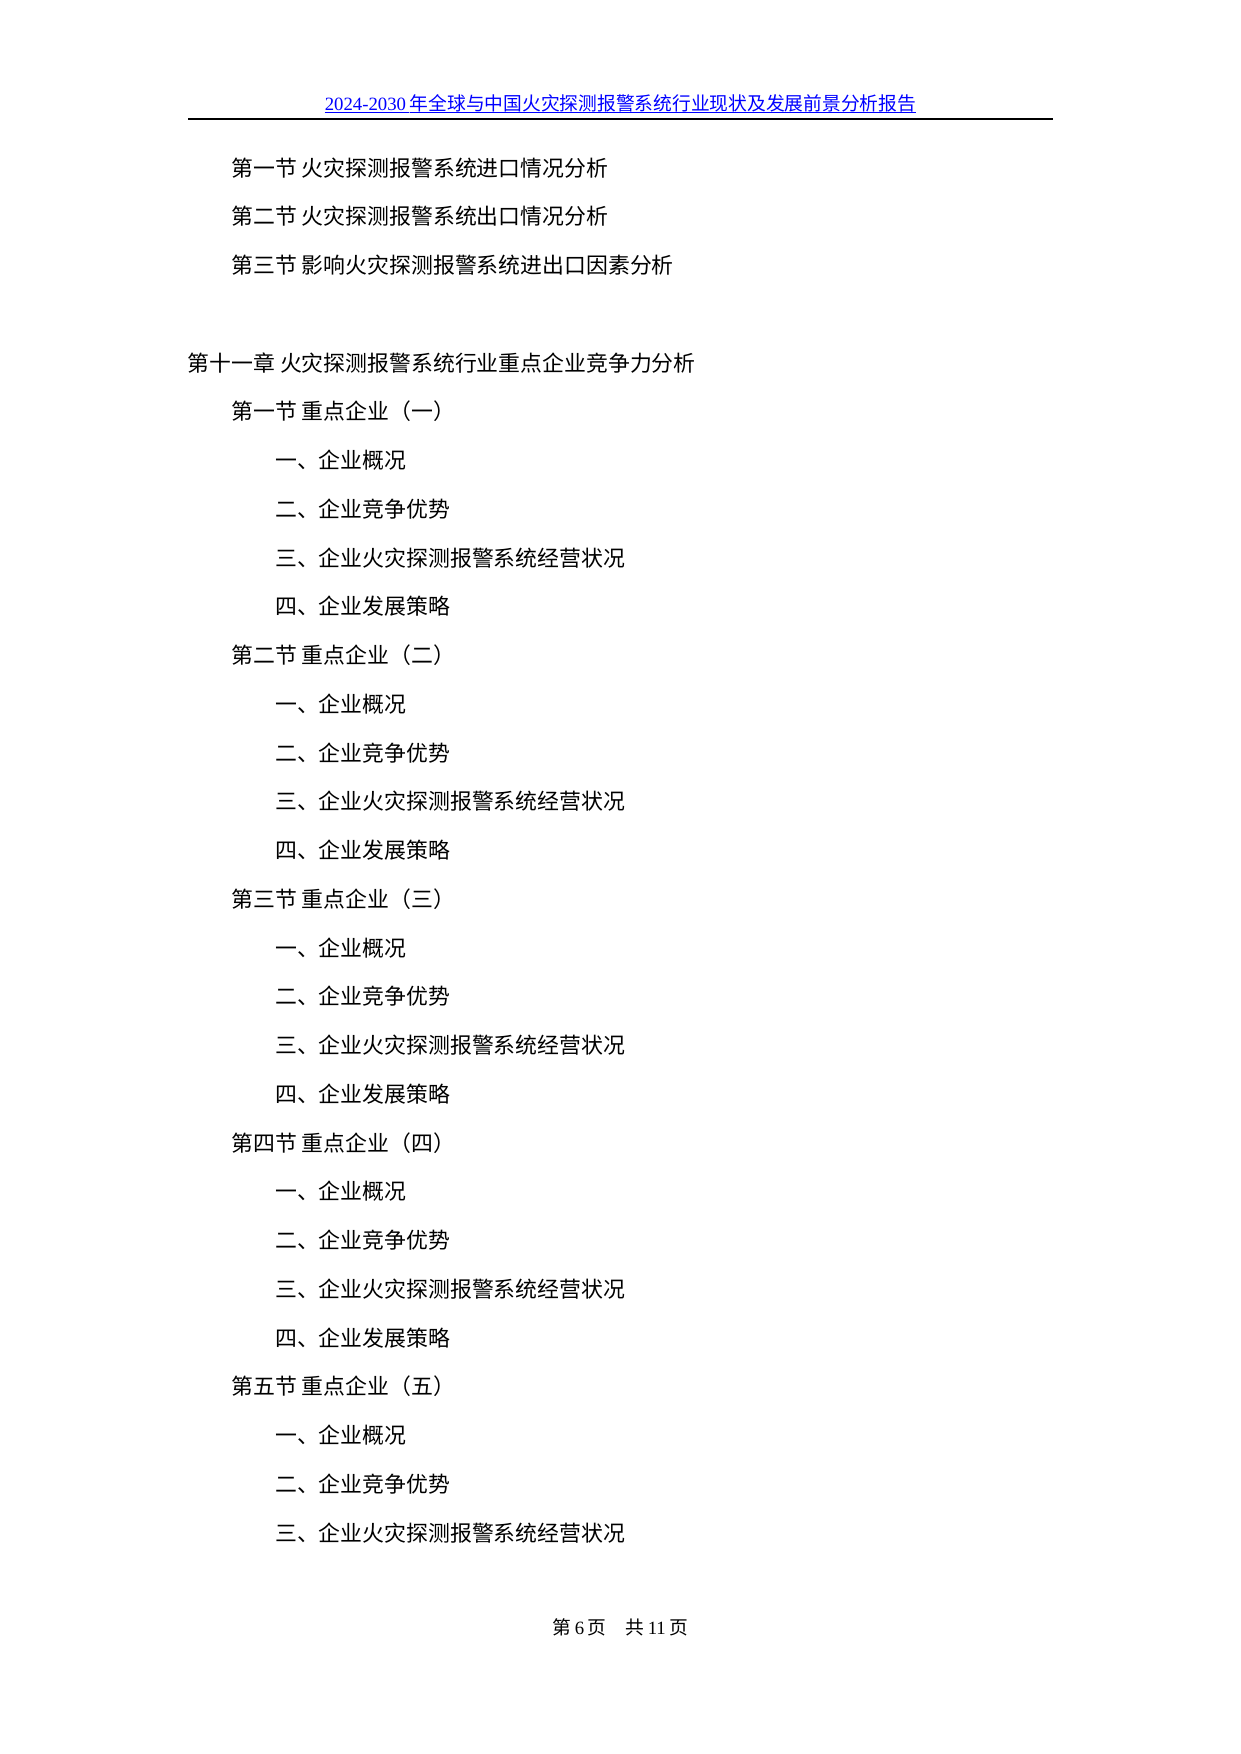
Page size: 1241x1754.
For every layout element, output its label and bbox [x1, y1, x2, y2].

text [187, 150, 1053, 1548]
